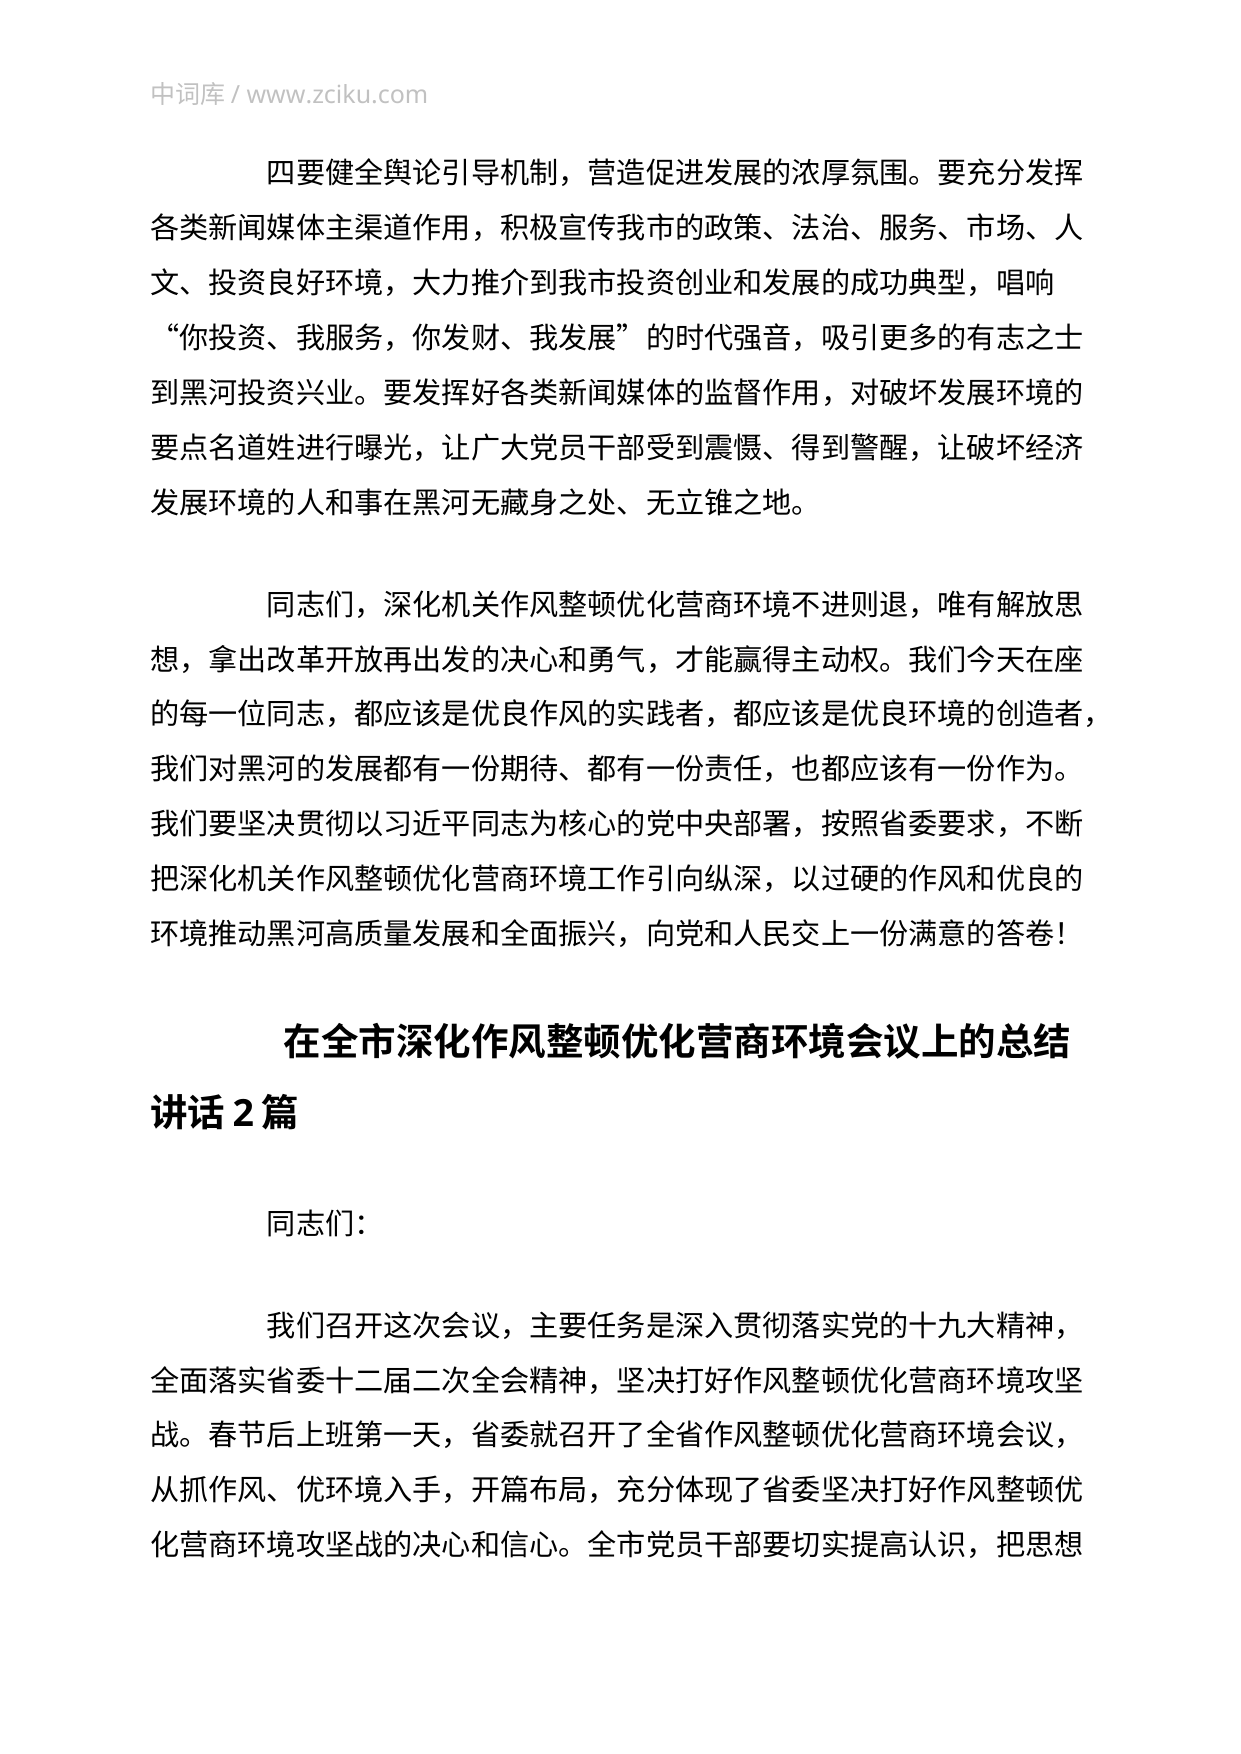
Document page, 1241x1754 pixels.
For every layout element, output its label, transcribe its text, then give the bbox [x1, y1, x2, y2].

text 四要健全舆论引导机制，营造促进发展的浓厚氛围。要充分发挥各类新闻媒体主渠道作用，积极宣传我市的政策、法治、服务、市场、人文、投资良好环境，大力推介到我市投资创业和发展的成功典型，唱响“你投资、我服务，你发财、我发展”的时代强音，吸引更多的有志之士到黑河投资兴业。要发挥好各类新闻媒体的监督作用，对破坏发展环境的要点名道姓进行曝光，让广大党员干部受到震慑、得到警醒，让破坏经济发展环境的人和事在黑河无藏身之处、无立锥之地。 [150, 150, 1090, 522]
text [150, 1302, 1090, 1564]
text 同志们，深化机关作风整顿优化营商环境不进则退，唯有解放思想，拿出改革开放再出发的决心和勇气，才能赢得主动权。我们今天在座的每一位同志，都应该是优良作风的实践者，都应该是优良环境的创造者，我们对黑河的发展都有一份期待、都有一份责任，也都应该有一份作为。我们要坚决贯彻以习近平同志为核心的党中央部署，按照省委要求，不断把深化机关作风整顿优化营商环境工作引向纵深，以过硬的作风和优良的环境推动黑河高质量发展和全面振兴，向党和人民交上一份满意的答卷！ [150, 581, 1090, 953]
text 在全市深化作风整顿优化营商环境会议上的总结讲话2篇 [150, 1012, 1090, 1137]
text 同志们： [150, 1200, 1090, 1243]
